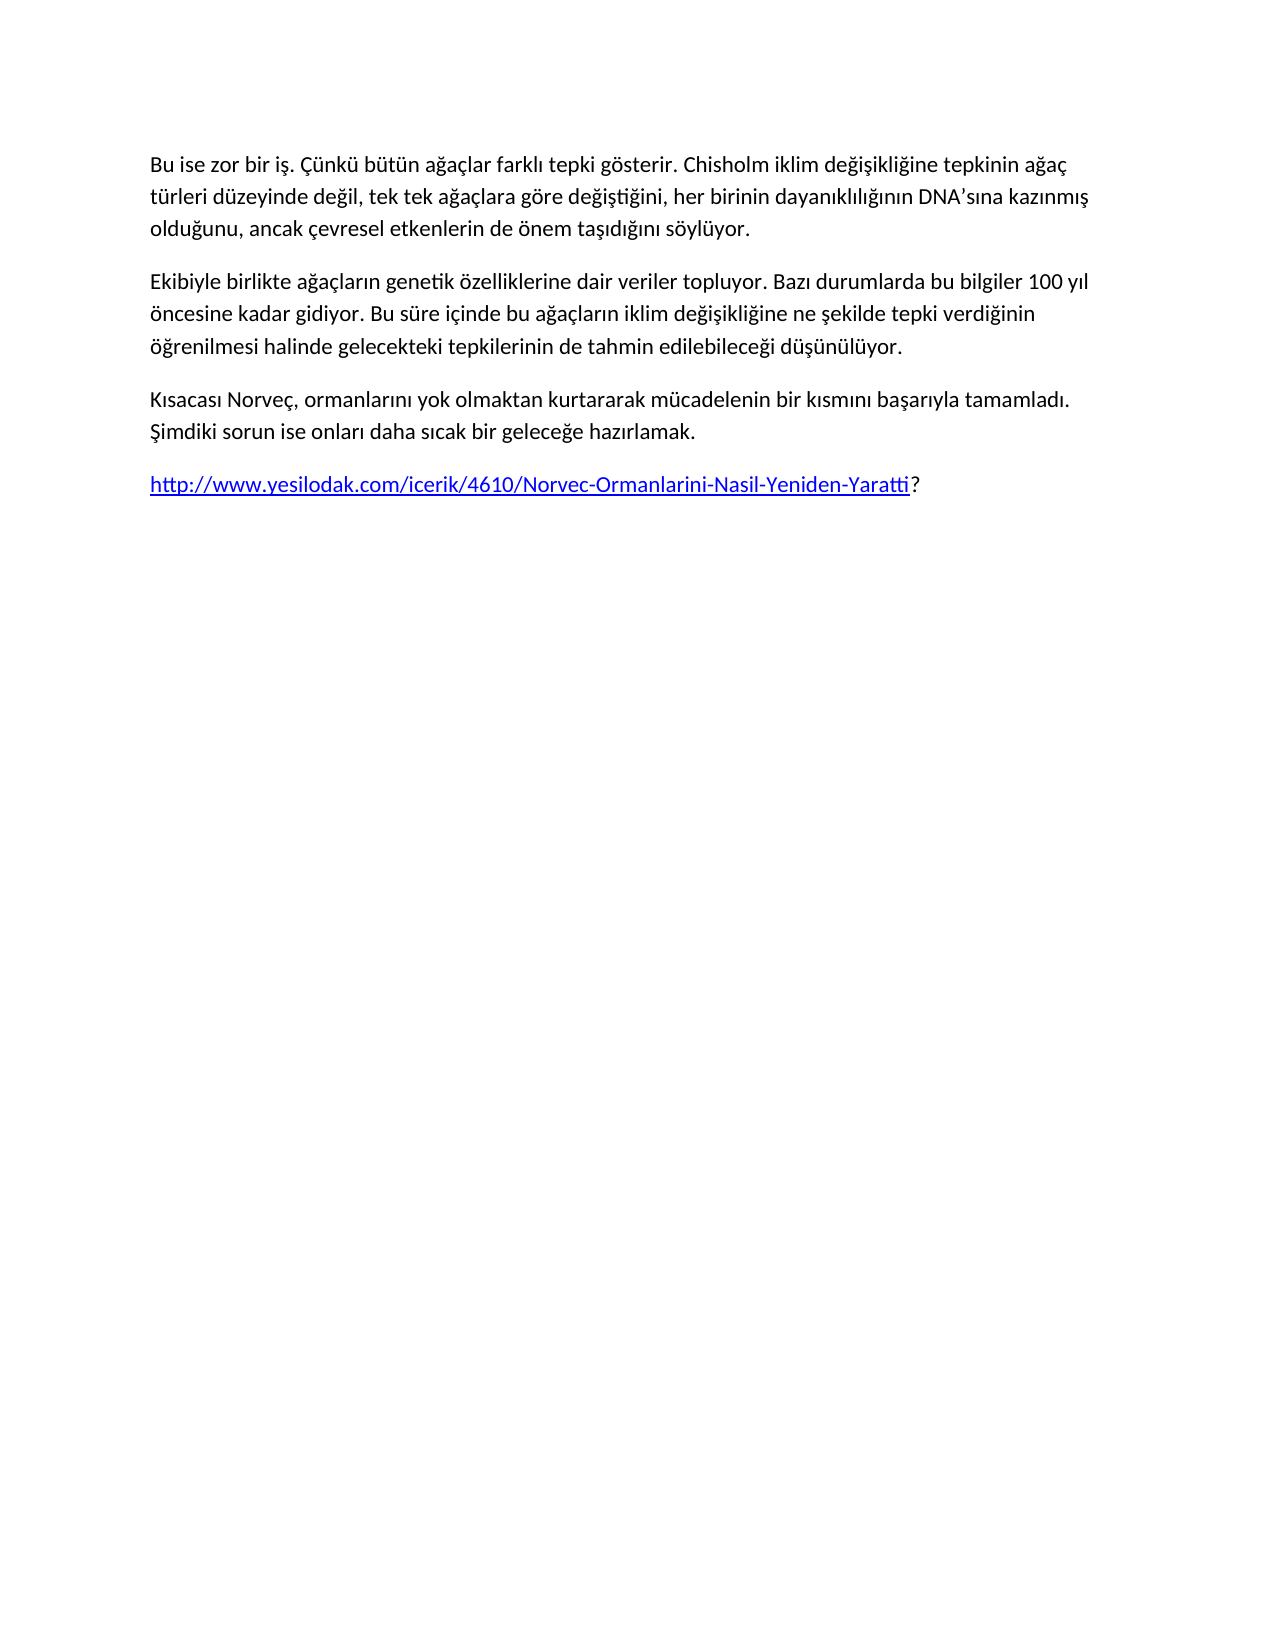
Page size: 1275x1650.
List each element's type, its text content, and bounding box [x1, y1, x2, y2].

text Ekibiyle birlikte ağaçların genetik özelliklerine dair veriler topluyor. Bazı durumlarda bu bilgiler 100 yıl öncesine kadar gidiyor. Bu süre içinde bu ağaçların iklim değişikliğine ne şekilde tepki verdiğinin öğrenilmesi halinde gelecekteki tepkilerinin de tahmin edilebileceği düşünülüyor. [150, 267, 1125, 360]
text http://www.yesilodak.com/icerik/4610/Norvec-Ormanlarini-Nasil-Yeniden-Yaratti? [150, 470, 1125, 498]
text Bu ise zor bir iş. Çünkü bütün ağaçlar farklı tepki gösterir. Chisholm iklim değişikliğine tepkinin ağaç türleri düzeyinde değil, tek tek ağaçlara göre değiştiğini, her birinin dayanıklılığının DNA’sına kazınmış olduğunu, ancak çevresel etkenlerin de önem taşıdığını söylüyor. [150, 150, 1125, 242]
text Kısacası Norveç, ormanlarını yok olmaktan kurtararak mücadelenin bir kısmını başarıyla tamamladı. Şimdiki sorun ise onları daha sıcak bir geleceğe hazırlamak. [150, 385, 1125, 445]
